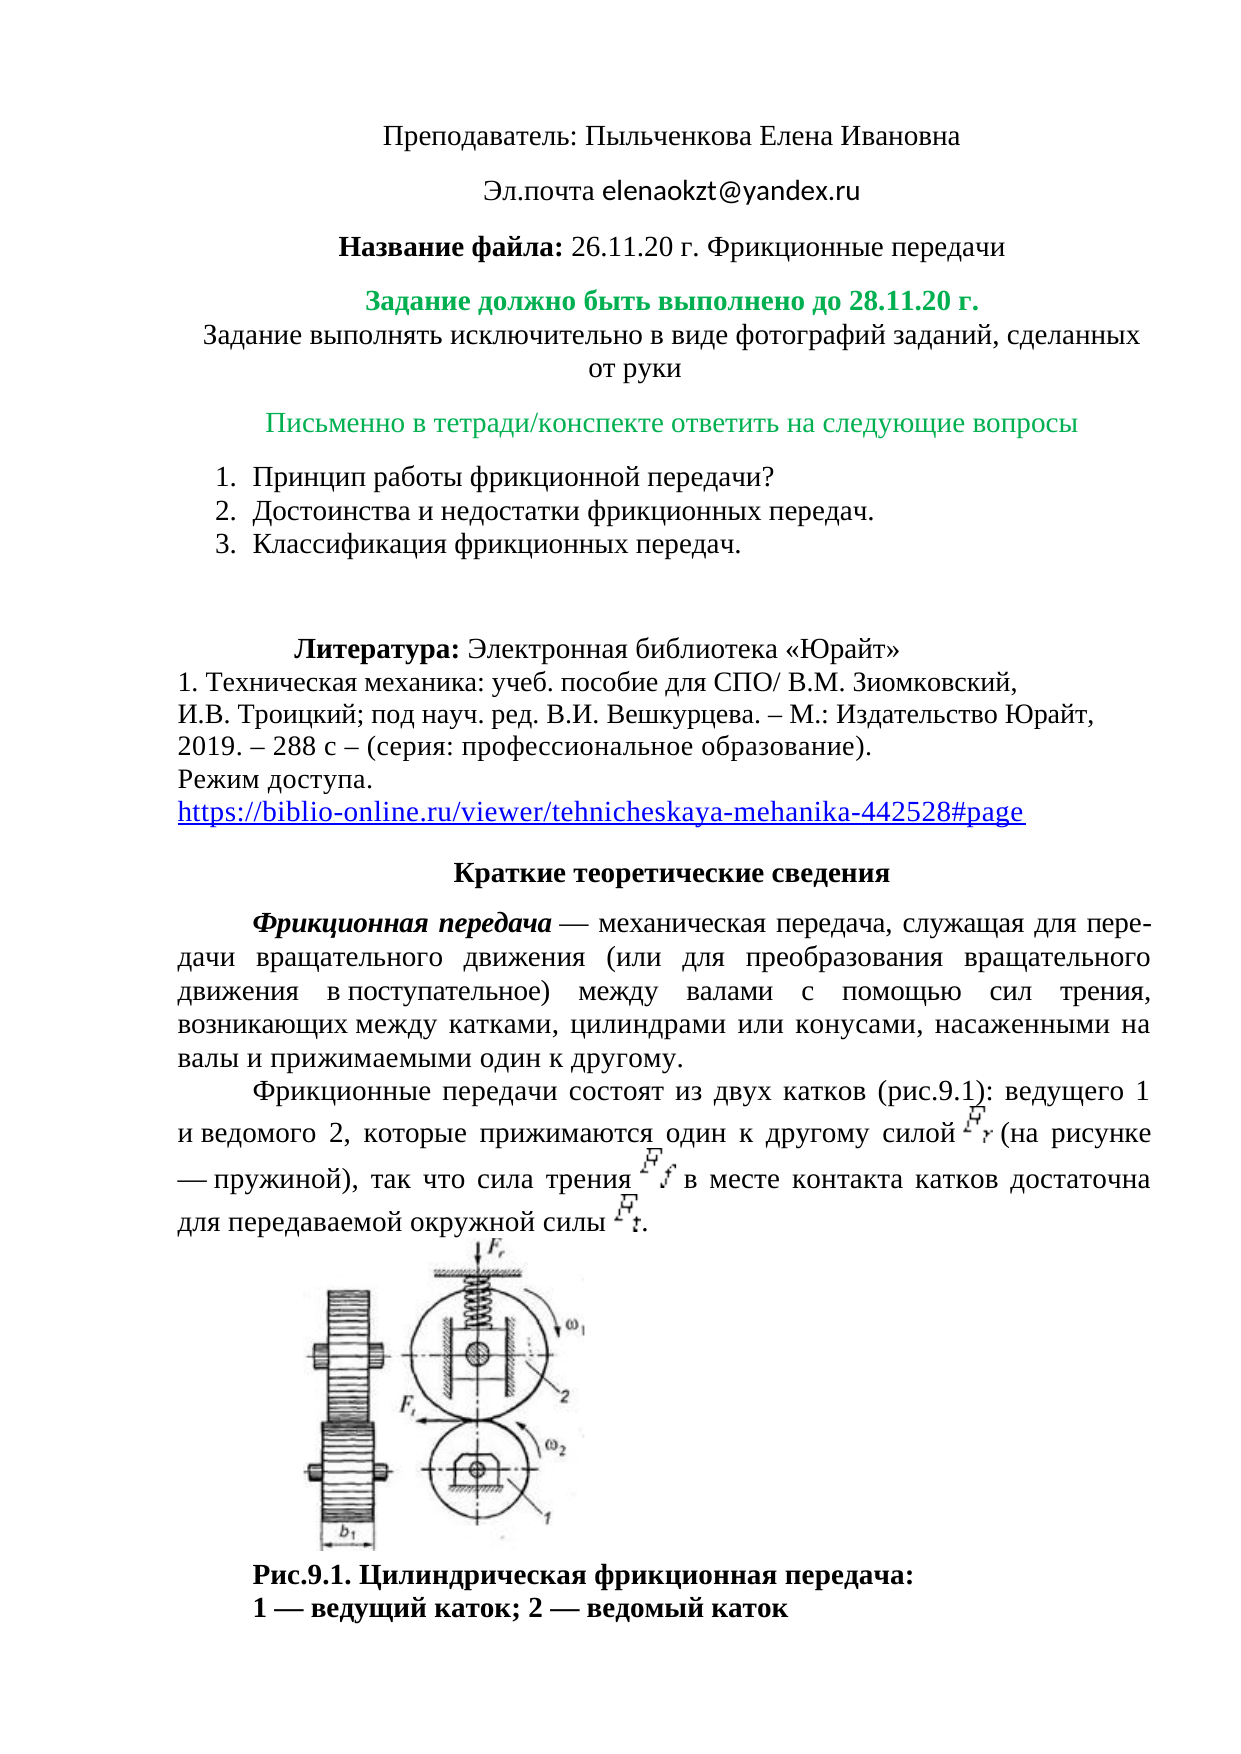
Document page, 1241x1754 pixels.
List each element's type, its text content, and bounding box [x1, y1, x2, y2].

text Фрикционная передача — механическая передача, служащая для передачи вращательного движения (или для преобразования вращательного движения в поступательное) между валами с помощью сил трения, возникающих между катками, цилиндрами или конусами, насаженными на валы и прижимаемыми один к другому. [177, 906, 1152, 1073]
picture [303, 1238, 585, 1551]
text Задание выполнять исключительно в виде фотографий заданий, сделанных от руки [118, 317, 1152, 384]
text 2019. – 288 с – (серия: профессиональное образование). Режим доступа. https://biblio-online.ru/viewer/tehnicheskaya-mehanika-442528#page [177, 729, 1131, 828]
list Принцип работы фрикционной передачи? [215, 459, 1152, 493]
list Классификация фрикционных передач. [215, 526, 1152, 560]
picture [963, 1106, 993, 1143]
text Фрикционные передачи состоят из двух катков (рис.9.1): ведущего 1 и ведомого 2, которые прижимаются один к другому силой (на рисунке — пружиной), так что сила трения в месте контакта катков достаточна для передаваемой окружной силы . [177, 1073, 1152, 1238]
text Название файла: 26.11.20 г. Фрикционные передачи [118, 229, 1152, 262]
picture [640, 1148, 677, 1188]
text Краткие теоретические сведения [118, 855, 1152, 889]
text 1 — ведущий каток; 2 — ведомый каток [177, 1590, 1152, 1624]
list Достоинства и недостатки фрикционных передач. [215, 493, 1152, 526]
text Эл.почта elenaokzt@yandex.ru [118, 172, 1152, 208]
text Рис.9.1. Цилиндрическая фрикционная передача: [177, 1557, 1152, 1590]
picture [614, 1194, 641, 1232]
text Преподаватель: Пыльченкова Елена Ивановна [118, 118, 1152, 152]
text 1. Техническая механика: учеб. пособие для СПО/ В.М. Зиомковский, И.В. Троицкий; под науч. ред. В.И. Вешкурцева. – М.: Издательство Юрайт, [177, 664, 1152, 729]
text Задание должно быть выполнено до 28.11.20 г. [118, 283, 1152, 317]
text Письменно в тетради/конспекте ответить на следующие вопросы [118, 405, 1152, 438]
text Литература: Электронная библиотека «Юрайт» [118, 631, 1152, 664]
